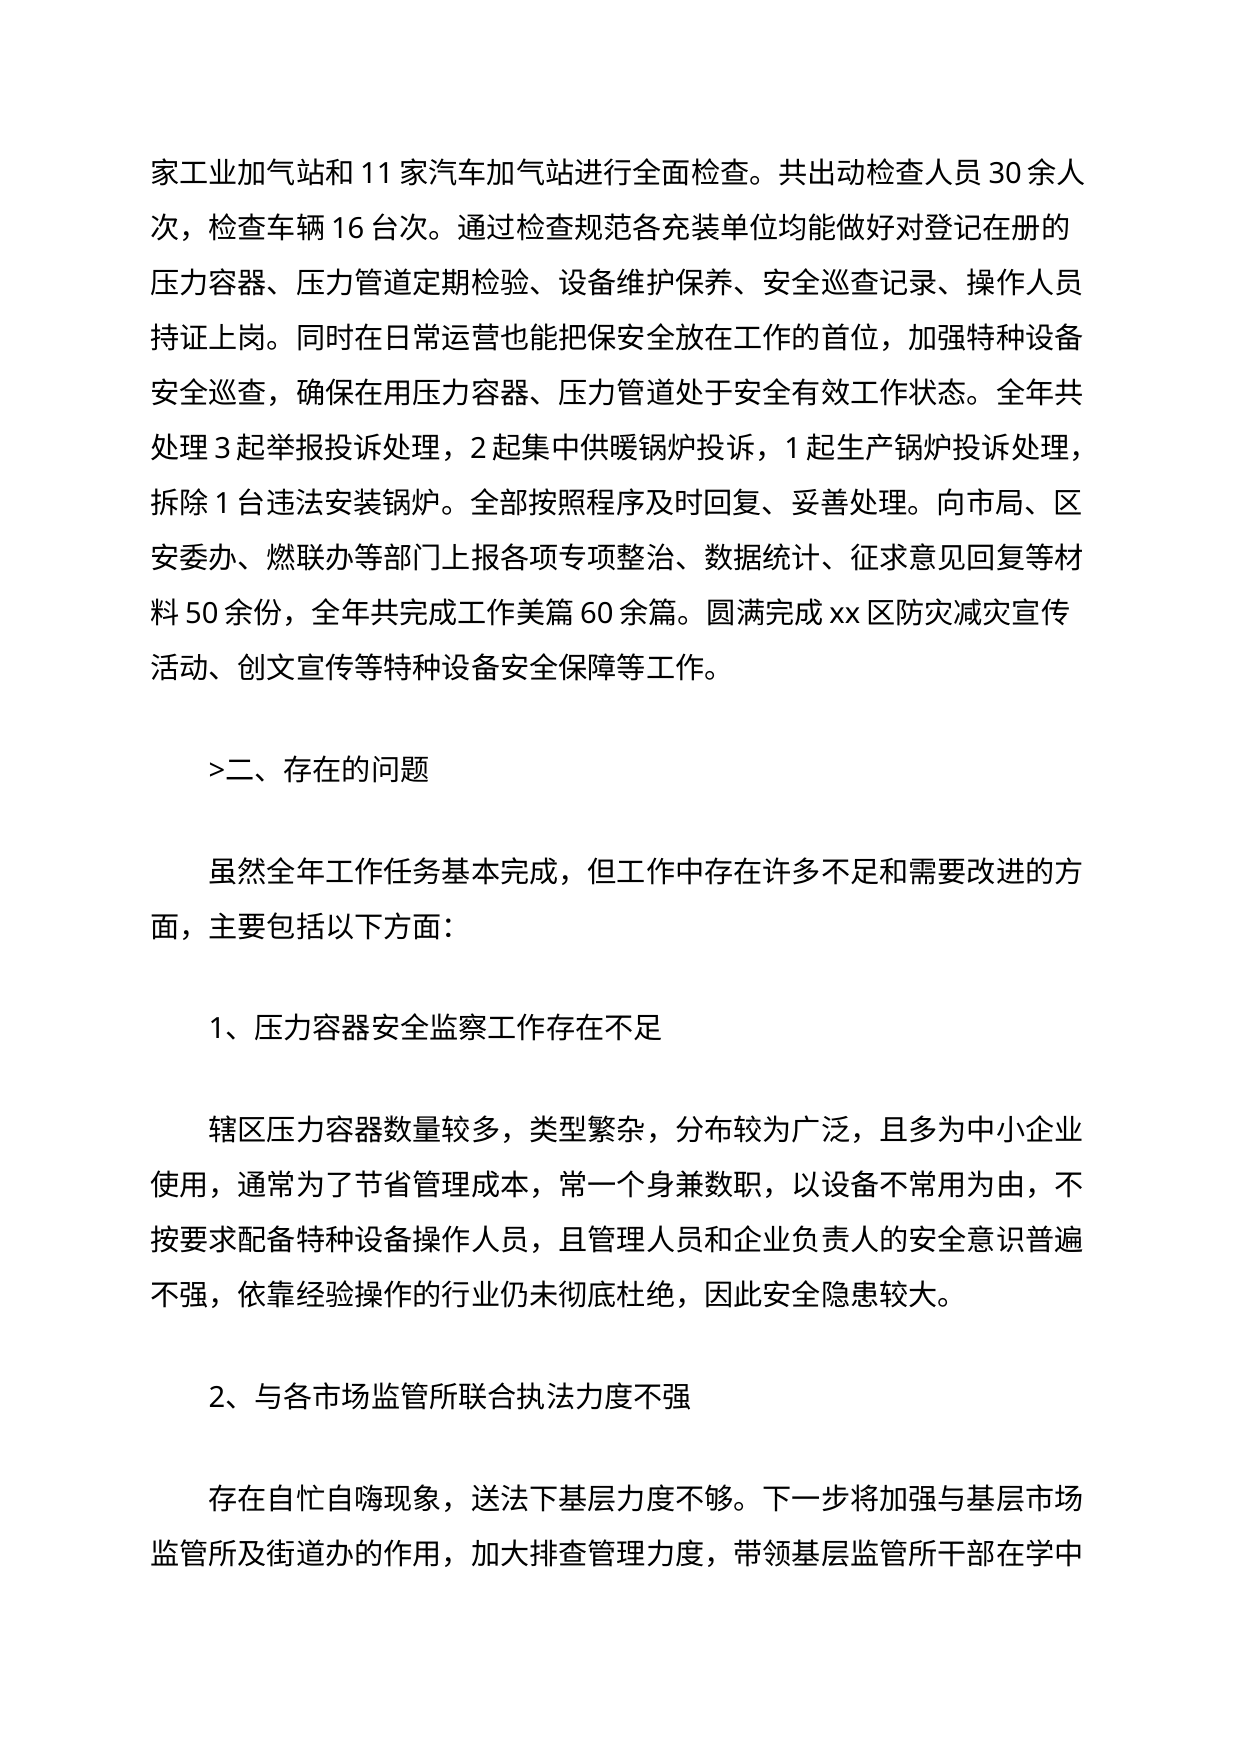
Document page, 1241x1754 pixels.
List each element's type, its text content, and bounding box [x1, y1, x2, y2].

text 辖区压力容器数量较多，类型繁杂，分布较为广泛，且多为中小企业使用，通常为了节省管理成本，常一个身兼数职，以设备不常用为由，不按要求配备特种设备操作人员，且管理人员和企业负责人的安全意识普遍不强，依靠经验操作的行业仍未彻底杜绝，因此安全隐患较大。 [150, 1107, 1090, 1314]
text 1、压力容器安全监察工作存在不足 [150, 1005, 1090, 1047]
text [150, 1475, 1090, 1573]
text >二、存在的问题 [150, 746, 1090, 789]
text 虽然全年工作任务基本完成，但工作中存在许多不足和需要改进的方面，主要包括以下方面： [150, 848, 1090, 946]
text 2、与各市场监管所联合执法力度不强 [150, 1373, 1090, 1416]
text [150, 150, 1090, 687]
